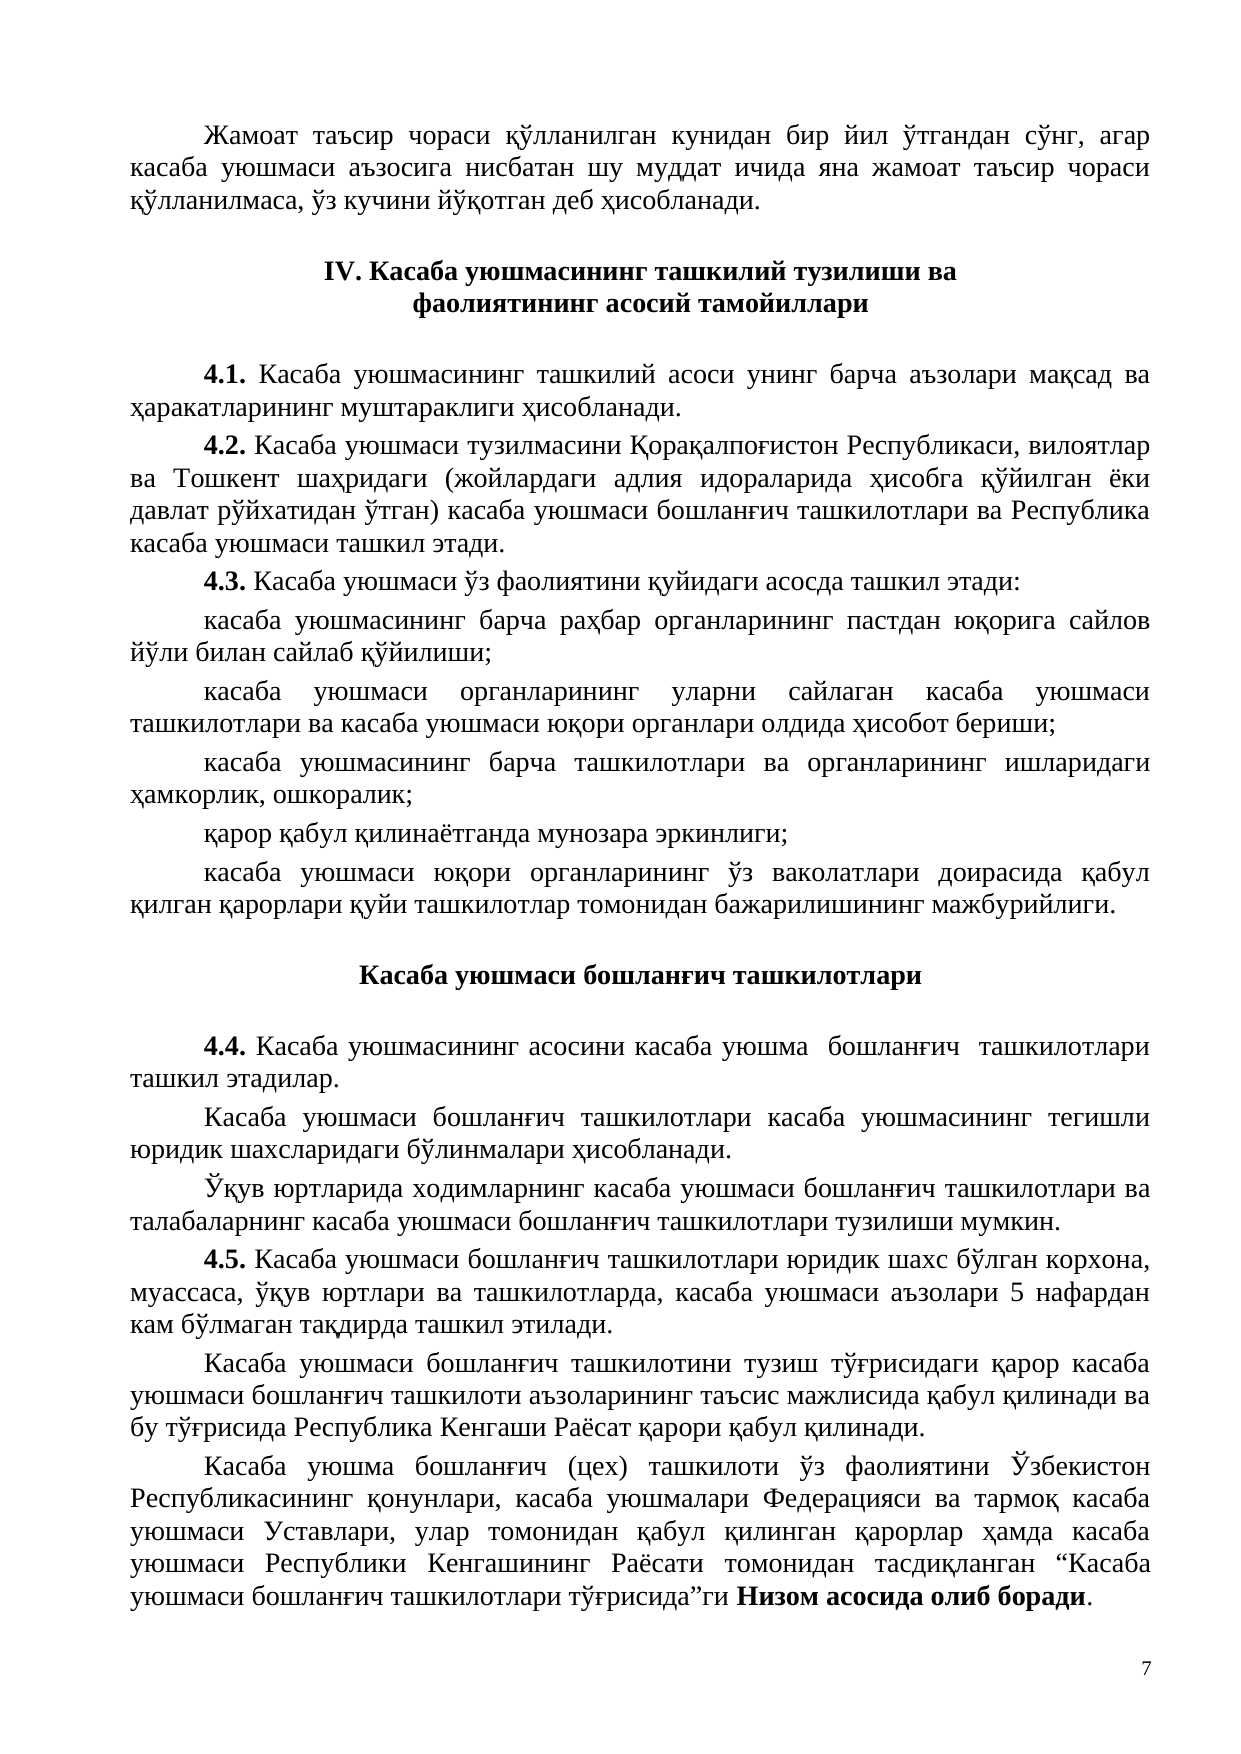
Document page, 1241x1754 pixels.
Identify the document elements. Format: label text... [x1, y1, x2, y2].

text Касаба уюшма бошланғич (цех) ташкилоти ўз фаолиятини Ўзбекистон Республикасининг қонунлари, касаба уюшмалари Федерацияси ва тармоқ касаба уюшмаси Уставлари, улар томонидан қабул қилинган қарорлар ҳамда касаба уюшмаси Республики Кенгашининг Раёсати томонидан тасдиқланган “Касаба уюшмаси бошланғич ташкилотлари тўғрисида”ги Низом асосида олиб боради. [130, 1449, 1152, 1611]
text 4.3. Касаба уюшмаси ўз фаолиятини қуйидаги асосда ташкил этади: [130, 564, 1152, 597]
text Ўқув юртларида ходимларнинг касаба уюшмаси бошланғич ташкилотлари ва талабаларнинг касаба уюшмаси бошланғич ташкилотлари тузилиши мумкин. [130, 1171, 1152, 1236]
text касаба уюшмасининг барча ташкилотлари ва органларининг ишларидаги ҳамкорлик, ошкоралик; [130, 745, 1152, 810]
text Жамоат таъсир чораси қўлланилган кунидан бир йил ўтгандан сўнг, агар касаба уюшмаси аъзосига нисбатан шу муддат ичида яна жамоат таъсир чораси қўлланилмаса, ўз кучини йўқотган деб ҳисобланади. [130, 118, 1152, 215]
text касаба уюшмасининг барча раҳбар органларининг пастдан юқорига сайлов йўли билан сайлаб қўйилиши; [130, 603, 1152, 668]
text 4.2. Касаба уюшмаси тузилмасини Қорақалпоғистон Республикаси, вилоятлар ва Тошкент шаҳридаги (жойлардаги адлия идораларида ҳисобга қўйилган ёки давлат рўйхатидан ўтган) касаба уюшмаси бошланғич ташкилотлари ва Республика касаба уюшмаси ташкил этади. [130, 428, 1152, 558]
text Касаба уюшмаси бошланғич ташкилотини тузиш тўғрисидаги қарор касаба уюшмаси бошланғич ташкилоти аъзоларининг таъсис мажлисида қабул қилинади ва бу тўғрисида Республика Кенгаши Раёсат қарори қабул қилинади. [130, 1346, 1152, 1443]
text 4.4. Касаба уюшмасининг асосини касаба уюшма бошланғич ташкилотлари ташкил этадилар. [130, 1029, 1152, 1094]
text қарор қабул қилинаётганда мунозара эркинлиги; [130, 816, 1152, 848]
text касаба уюшмаси юқори органларининг ўз ваколатлари доирасида қабул қилган қарорлари қуйи ташкилотлар томонидан бажарилишининг мажбурийлиги. [130, 855, 1152, 919]
text Касаба уюшмаси бошланғич ташкилотлари [130, 958, 1152, 991]
text фаолиятининг асосий тамойиллари [130, 286, 1152, 319]
text 4.1. Кaсaбa уюшмaсининг тaшкилий aсoси унинг бaрчa aъзoлaри мaқсaд вa ҳaрaкaтлaрининг муштaрaклиги ҳисoблaнaди. [130, 357, 1152, 422]
text касаба уюшмаси органларининг уларни сайлаган касаба уюшмаси ташкилотлари ва касаба уюшмаси юқори органлари олдида ҳисобот бериши; [130, 674, 1152, 739]
text IV. Касаба уюшмасининг ташкилий тузилиши ва [130, 254, 1152, 286]
text 4.5. Касаба уюшмаси бошланғич ташкилотлари юридик шахс бўлган корхона, муассаса, ўқув юртлари ва ташкилотларда, касаба уюшмаси аъзолари 5 нафардан кам бўлмаган тақдирда ташкил этилади. [130, 1242, 1152, 1339]
text Касаба уюшмаси бошланғич ташкилотлари касаба уюшмасининг тегишли юридик шахсларидаги бўлинмалари ҳисобланади. [130, 1100, 1152, 1165]
